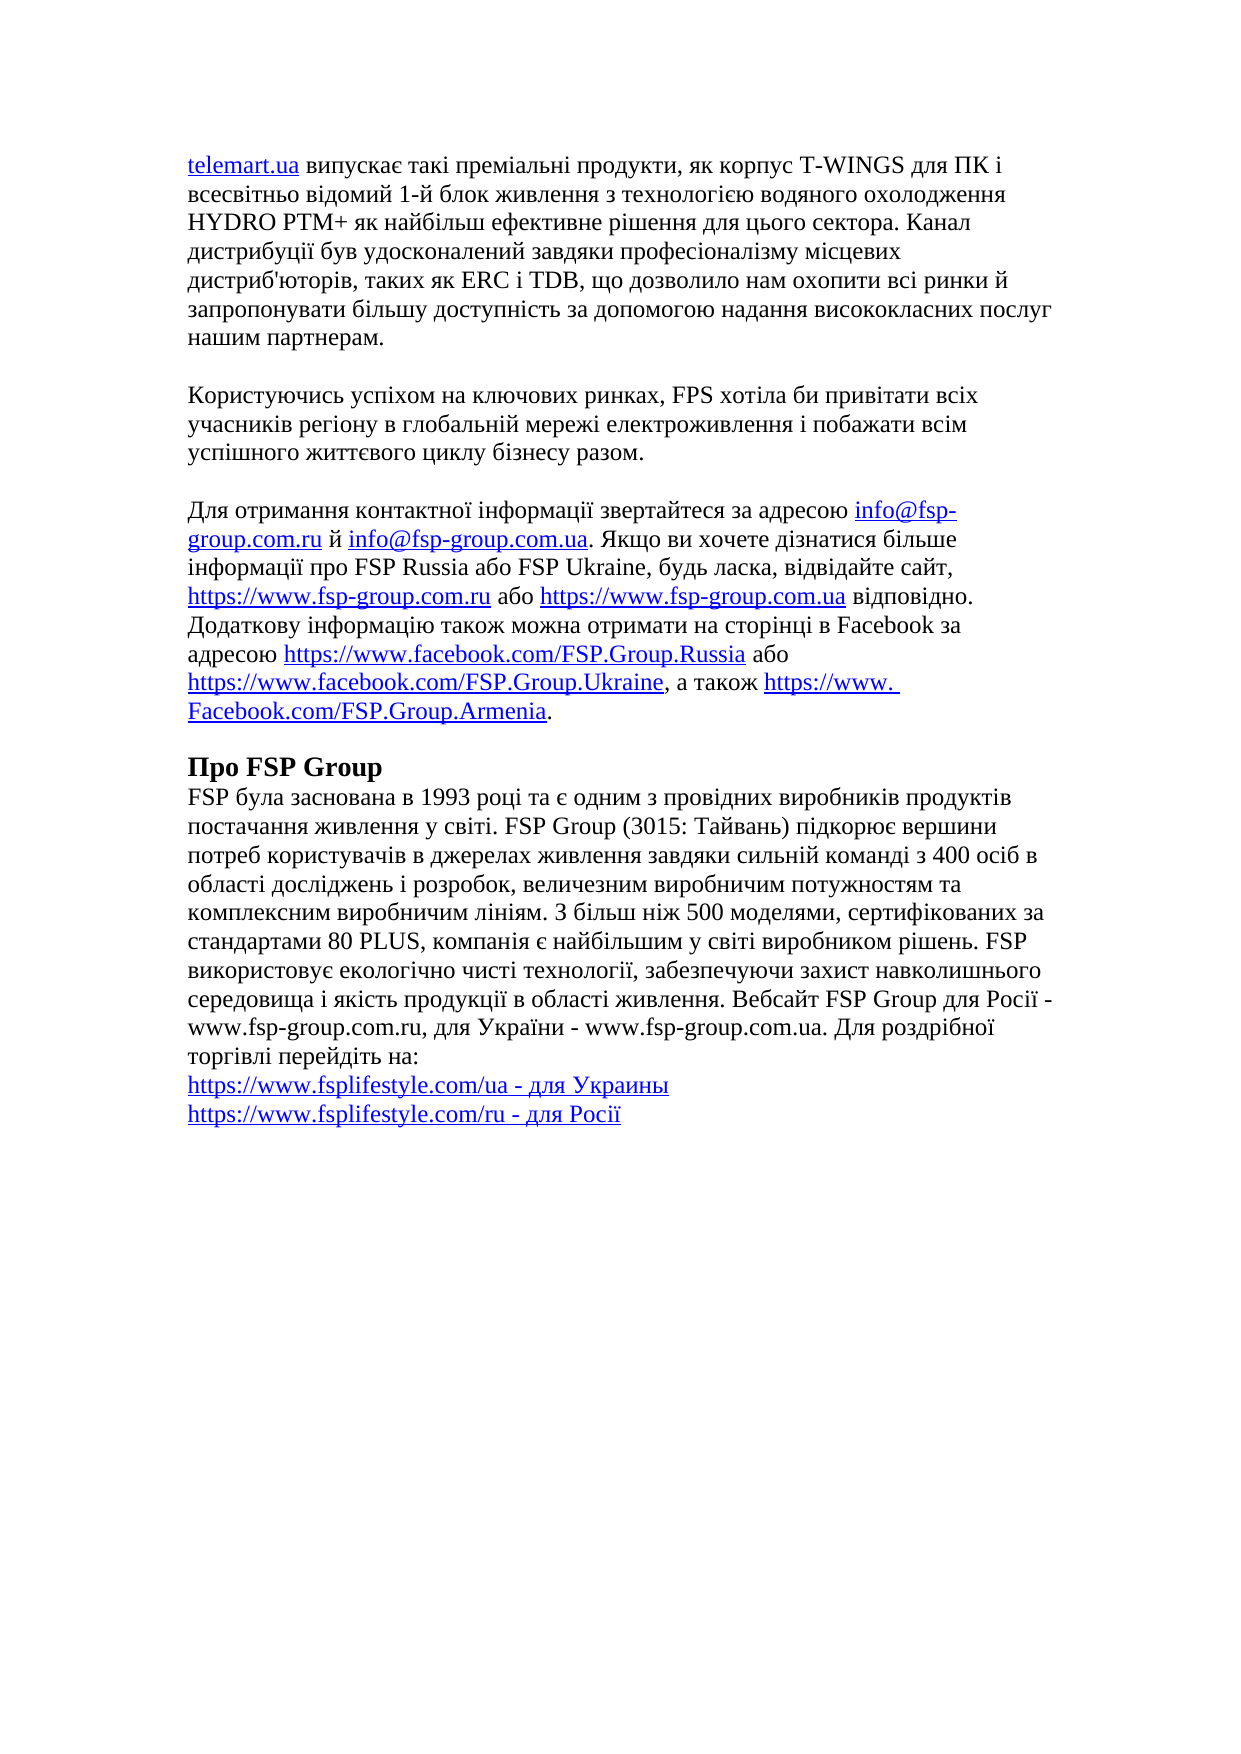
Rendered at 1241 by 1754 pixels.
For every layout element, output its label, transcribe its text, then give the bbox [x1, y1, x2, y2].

subtitle Про FSP Group [187, 750, 1053, 782]
text FSP була заснована в 1993 році та є одним з провідних виробників продуктів постачання живлення у світі. FSP Group (3015: Тайвань) підкорює вершини потреб користувачів в джерелах живлення завдяки сильній команді з 400 осіб в області досліджень і розробок, величезним виробничим потужностям та комплексним виробничим лініям. З більш ніж 500 моделями, сертифікованих за стандартами 80 PLUS, компанія є найбільшим у світі виробником рішень. FSP використовує екологічно чисті технології, забезпечуючи захист навколишнього середовища і якість продукції в області живлення. Вебсайт FSP Group для Росії - www.fsp-group.com.ru, для України - www.fsp-group.com.ua. Для роздрібної торгівлі перейдіть на: https://www.fsplifestyle.com/ua - для Украины https://www.fsplifestyle.com/ru - для Росії [187, 782, 1053, 1127]
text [187, 150, 1053, 725]
